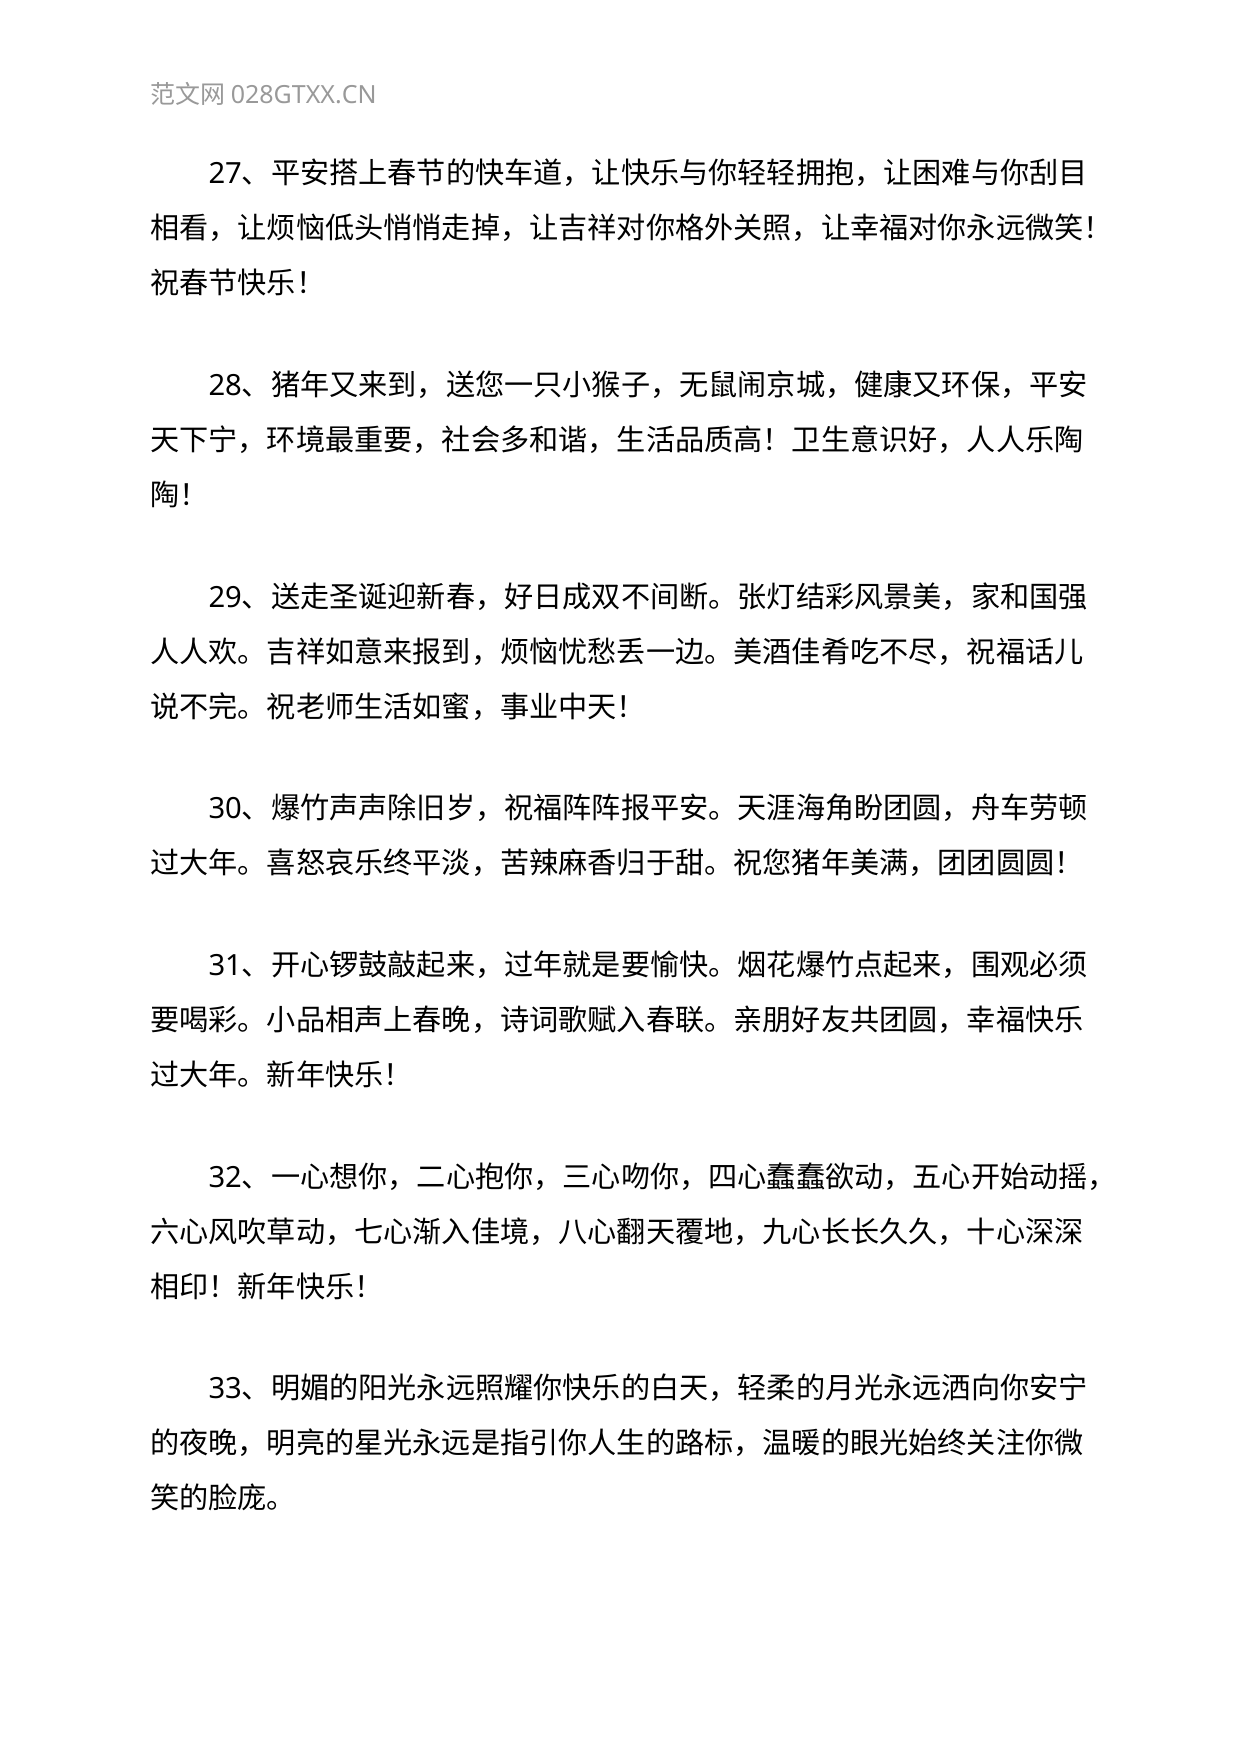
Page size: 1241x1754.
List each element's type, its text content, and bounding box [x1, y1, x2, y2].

text 32、一心想你，二心抱你，三心吻你，四心蠢蠢欲动，五心开始动摇，六心风吹草动，七心渐入佳境，八心翻天覆地，九心长长久久，十心深深相印！新年快乐！ [150, 1153, 1090, 1306]
text 33、明媚的阳光永远照耀你快乐的白天，轻柔的月光永远洒向你安宁的夜晚，明亮的星光永远是指引你人生的路标，温暖的眼光始终关注你微笑的脸庞。 [150, 1365, 1090, 1517]
text 28、猪年又来到，送您一只小猴子，无鼠闹京城，健康又环保，平安天下宁，环境最重要，社会多和谐，生活品质高！卫生意识好，人人乐陶陶！ [150, 362, 1090, 514]
text 31、开心锣鼓敲起来，过年就是要愉快。烟花爆竹点起来，围观必须要喝彩。小品相声上春晚，诗词歌赋入春联。亲朋好友共团圆，幸福快乐过大年。新年快乐！ [150, 942, 1090, 1094]
text 30、爆竹声声除旧岁，祝福阵阵报平安。天涯海角盼团圆，舟车劳顿过大年。喜怒哀乐终平淡，苦辣麻香归于甜。祝您猪年美满，团团圆圆！ [150, 785, 1090, 882]
text 27、平安搭上春节的快车道，让快乐与你轻轻拥抱，让困难与你刮目相看，让烦恼低头悄悄走掉，让吉祥对你格外关照，让幸福对你永远微笑！祝春节快乐！ [150, 150, 1090, 302]
text 29、送走圣诞迎新春，好日成双不间断。张灯结彩风景美，家和国强人人欢。吉祥如意来报到，烦恼忧愁丢一边。美酒佳肴吃不尽，祝福话儿说不完。祝老师生活如蜜，事业中天！ [150, 573, 1090, 726]
